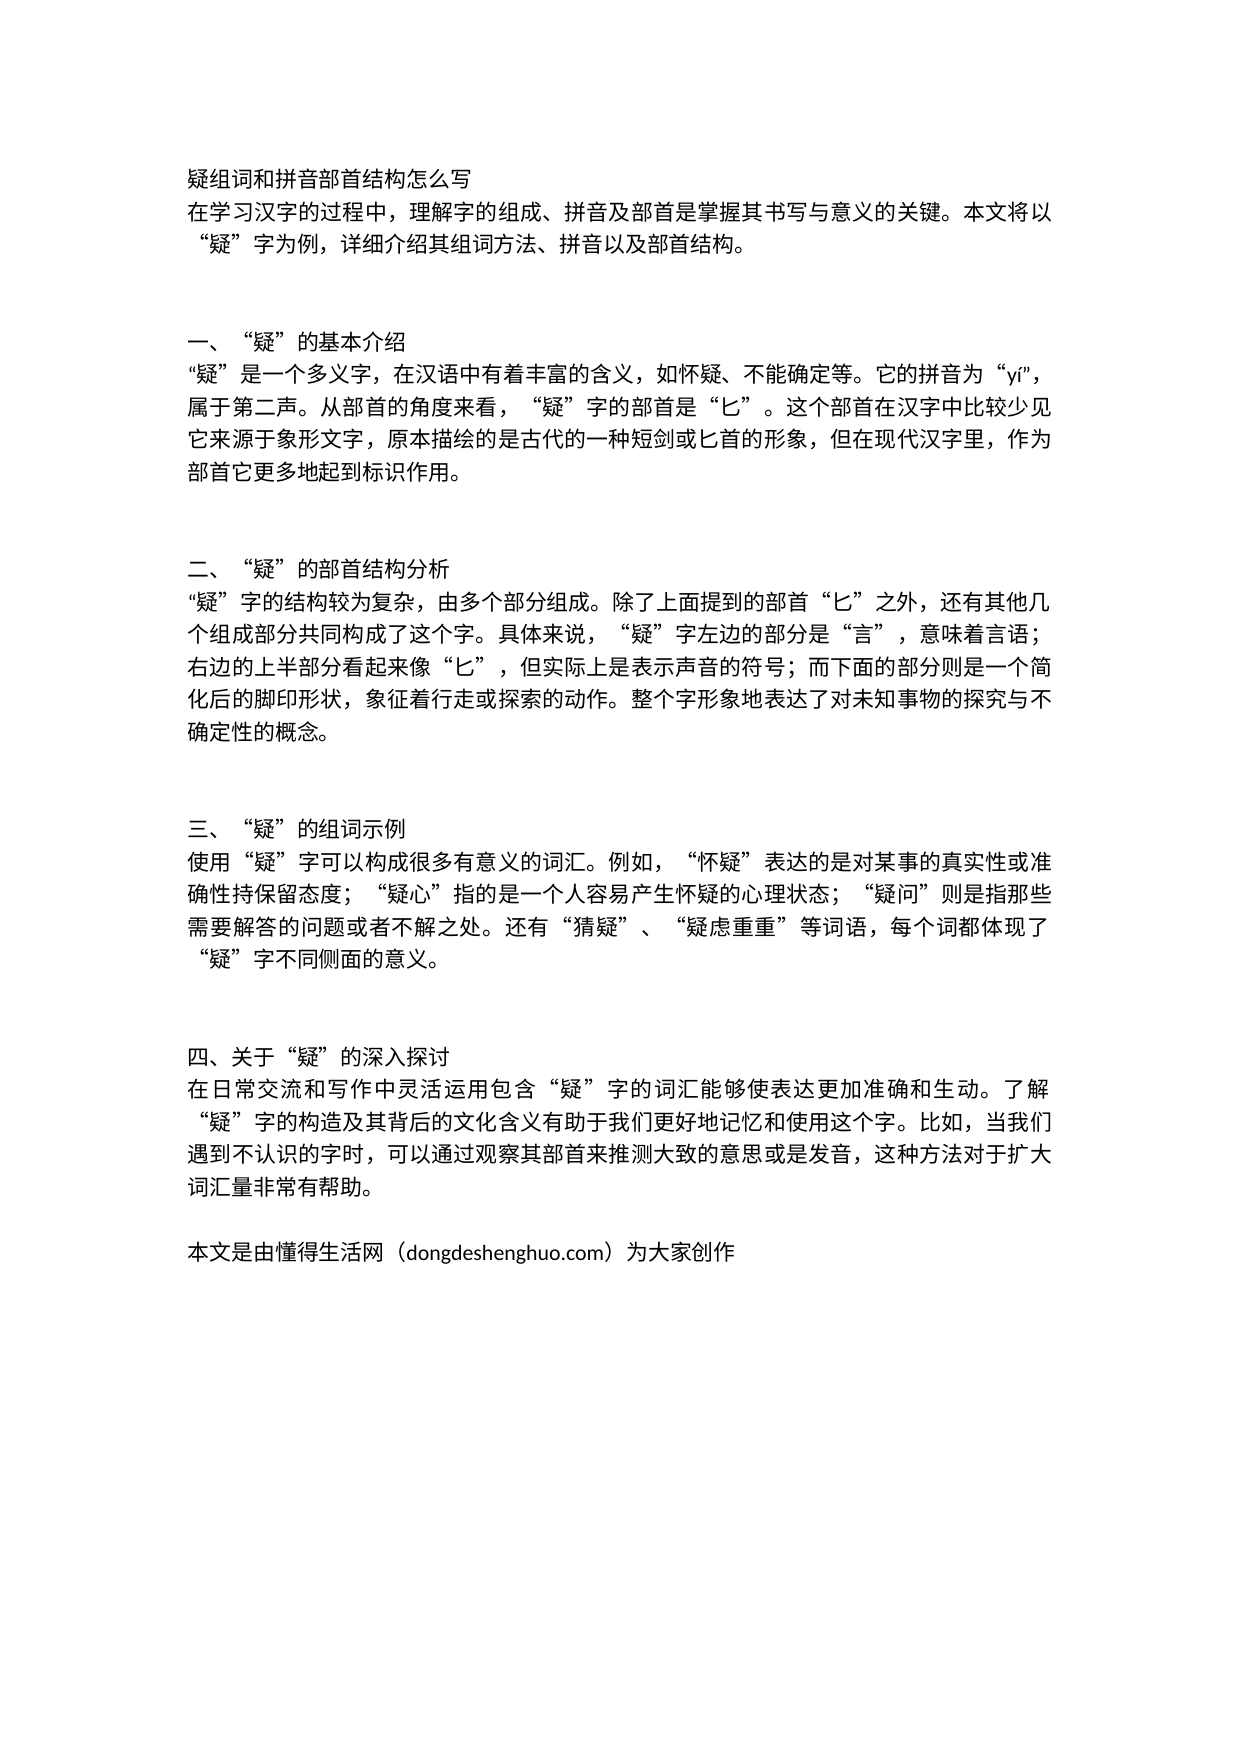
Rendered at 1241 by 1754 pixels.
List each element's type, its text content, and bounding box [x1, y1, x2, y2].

text 二、“疑”的部首结构分析 [187, 552, 1053, 584]
text 本文是由懂得生活网（dongdeshenghuo.com）为大家创作 [187, 1234, 1053, 1267]
text “疑”字的结构较为复杂，由多个部分组成。除了上面提到的部首“匕”之外，还有其他几个组成部分共同构成了这个字。具体来说，“疑”字左边的部分是“言”，意味着言语；右边的上半部分看起来像“匕”，但实际上是表示声音的符号；而下面的部分则是一个简化后的脚印形状，象征着行走或探索的动作。整个字形象地表达了对未知事物的探究与不确定性的概念。 [187, 584, 1053, 747]
text 在日常交流和写作中灵活运用包含“疑”字的词汇能够使表达更加准确和生动。了解“疑”字的构造及其背后的文化含义有助于我们更好地记忆和使用这个字。比如，当我们遇到不认识的字时，可以通过观察其部首来推测大致的意思或是发音，这种方法对于扩大词汇量非常有帮助。 [187, 1072, 1053, 1202]
text 一、“疑”的基本介绍 [187, 324, 1053, 357]
text 在学习汉字的过程中，理解字的组成、拼音及部首是掌握其书写与意义的关键。本文将以“疑”字为例，详细介绍其组词方法、拼音以及部首结构。 [187, 194, 1053, 259]
text 使用“疑”字可以构成很多有意义的词汇。例如，“怀疑”表达的是对某事的真实性或准确性持保留态度；“疑心”指的是一个人容易产生怀疑的心理状态；“疑问”则是指那些需要解答的问题或者不解之处。还有“猜疑”、“疑虑重重”等词语，每个词都体现了“疑”字不同侧面的意义。 [187, 844, 1053, 974]
text 疑组词和拼音部首结构怎么写 [187, 162, 1053, 194]
text 四、关于“疑”的深入探讨 [187, 1039, 1053, 1072]
text 三、“疑”的组词示例 [187, 812, 1053, 844]
text “疑”是一个多义字，在汉语中有着丰富的含义，如怀疑、不能确定等。它的拼音为“yí”，属于第二声。从部首的角度来看，“疑”字的部首是“匕”。这个部首在汉字中比较少见，它来源于象形文字，原本描绘的是古代的一种短剑或匕首的形象，但在现代汉字里，作为部首它更多地起到标识作用。 [187, 357, 1053, 487]
